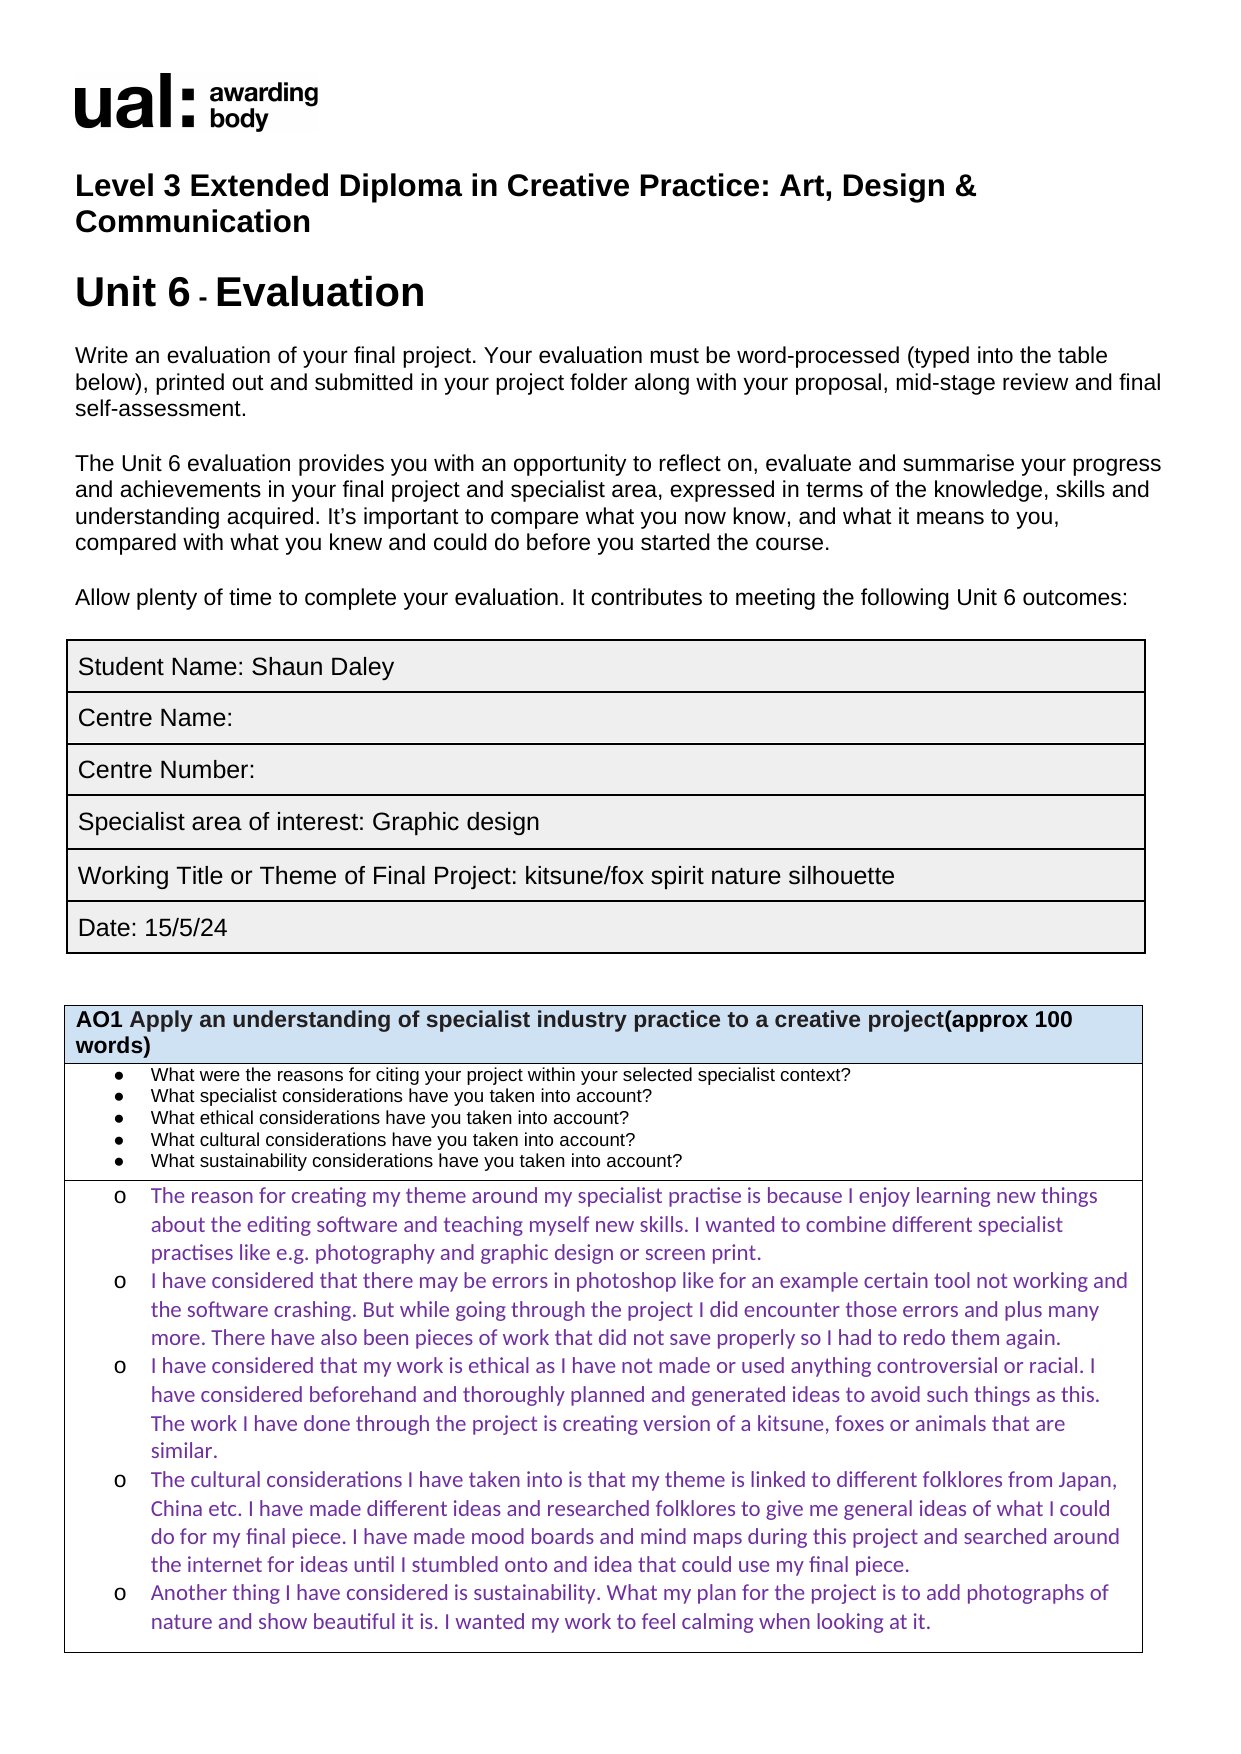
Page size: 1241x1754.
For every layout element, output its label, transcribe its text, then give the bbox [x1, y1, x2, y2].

table_cell What were the reasons for citing your project within your selected specialist context? What specialist considerations have you taken into account? What ethical considerations have you taken into account? What cultural considerations have you taken into account? What sustainability considerations have you taken into account? [65, 1064, 1142, 1180]
table_header AO1 Apply an understanding of specialist industry practice to a creative project(approx 100 words) [65, 1006, 1142, 1063]
text Write an evaluation of your final project. Your evaluation must be word-processed (typed into the table below), printed out and submitted in your project folder along with your proposal, mid-stage review and final self-assessment. [75, 342, 1165, 421]
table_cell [65, 1181, 1142, 1652]
text The Unit 6 evaluation provides you with an opportunity to reflect on, evaluate and summarise your progress and achievements in your final project and specialist area, expressed in terms of the knowledge, skills and understanding acquired. It’s important to compare what you now know, and what it means to you, compared with what you knew and could do before you started the course. [75, 450, 1165, 555]
table_cell Working Title or Theme of Final Project: kitsune/fox spirit nature silhouette [68, 850, 1144, 900]
picture [75, 73, 318, 132]
table_cell Date: 15/5/24 [68, 902, 1144, 952]
table_header Student Name: Shaun Daley [68, 641, 1144, 691]
text Allow plenty of time to complete your evaluation. It contributes to meeting the following Unit 6 outcomes: [75, 584, 1165, 610]
text Level 3 Extended Diploma in Creative Practice: Art, Design & Communication [75, 167, 1165, 239]
table_cell Centre Name: [68, 693, 1144, 742]
table_cell Specialist area of interest: Graphic design [68, 796, 1144, 848]
table_cell Centre Number: [68, 745, 1144, 794]
text Unit 6 - Evaluation [75, 268, 1165, 316]
